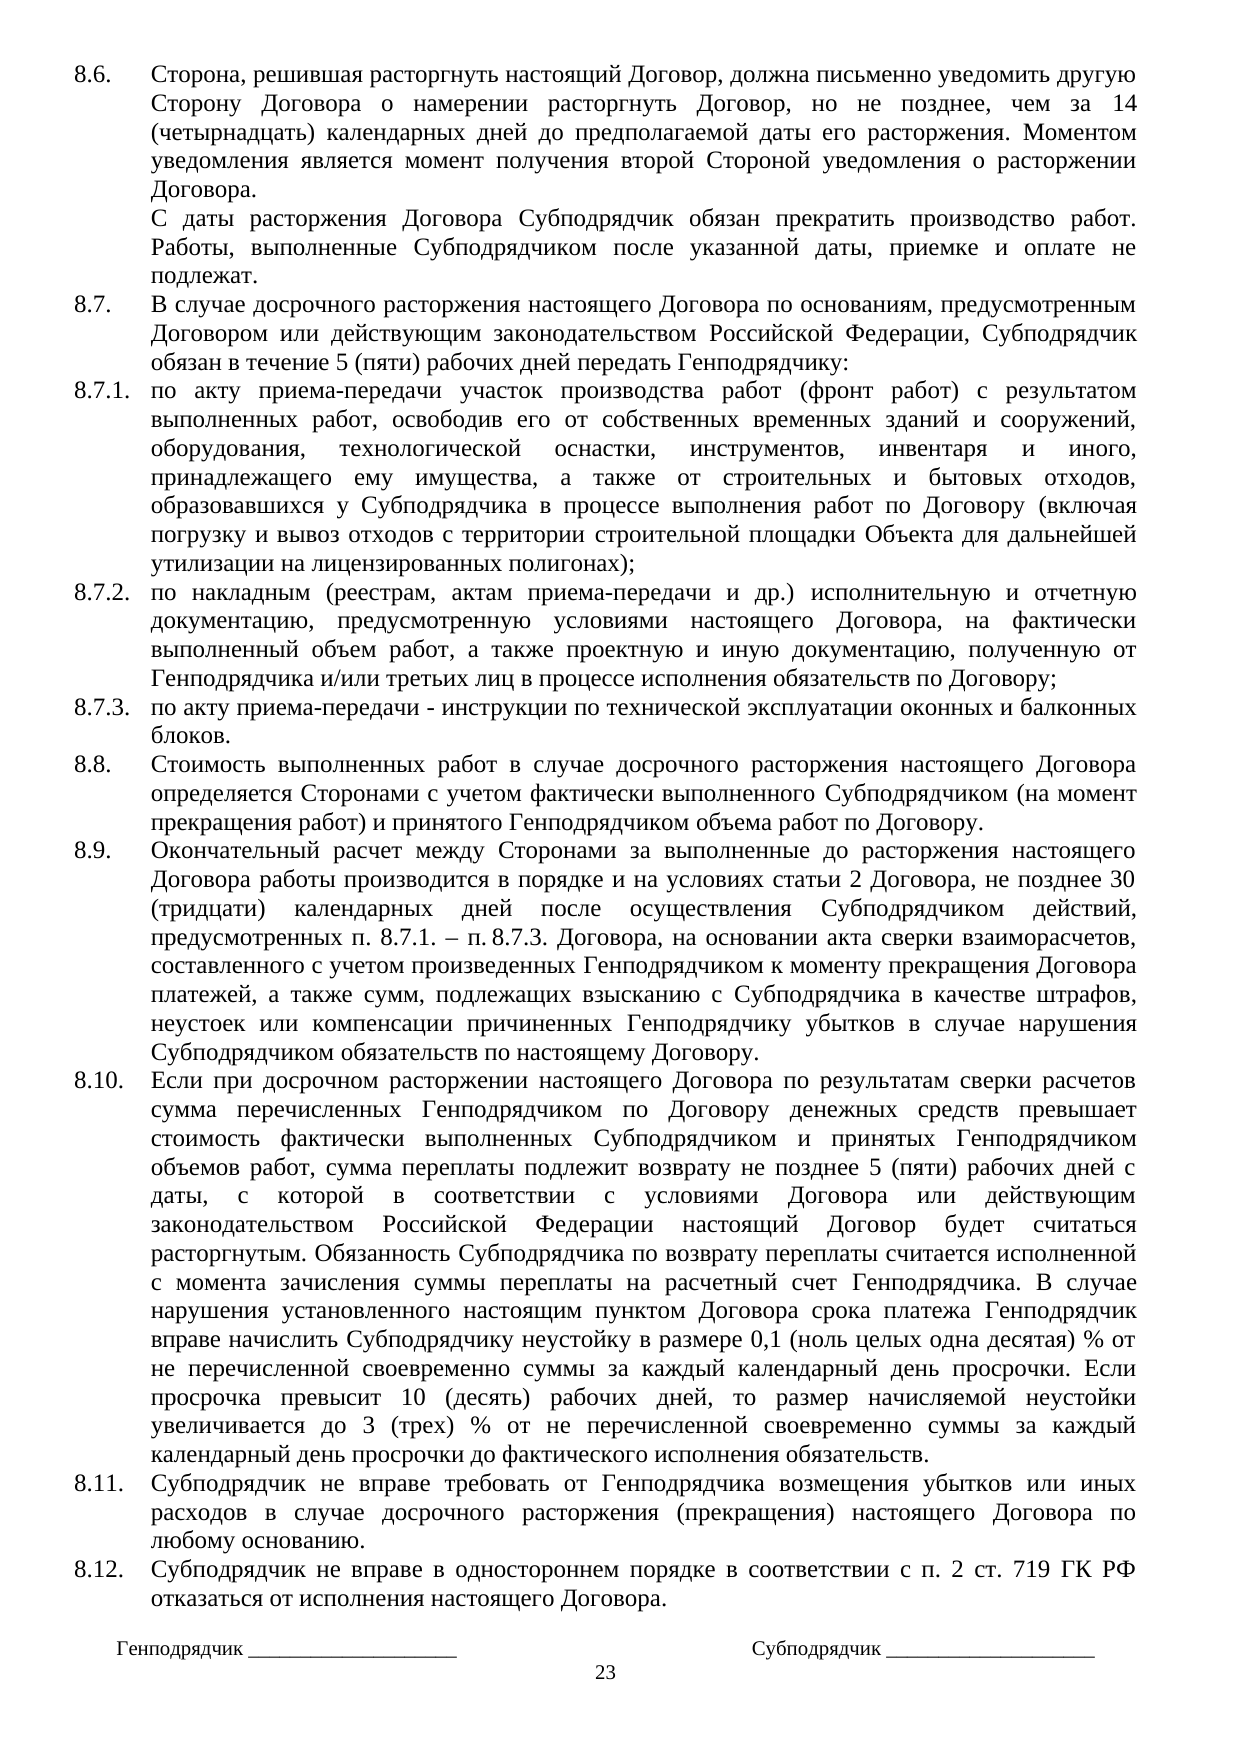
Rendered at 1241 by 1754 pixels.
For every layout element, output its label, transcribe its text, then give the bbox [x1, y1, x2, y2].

list Если при досрочном расторжении настоящего Договора по результатам сверки расчетов сумма перечисленных Генподрядчиком по Договору денежных средств превышает стоимость фактически выполненных Субподрядчиком и принятых Генподрядчиком объемов работ, сумма переплаты подлежит возврату не позднее 5 (пяти) рабочих дней с даты, с которой в соответствии с условиями Договора или действующим законодательством Российской Федерации настоящий Договор будет считаться расторгнутым. Обязанность Субподрядчика по возврату переплаты считается исполненной с момента зачисления суммы переплаты на расчетный счет Генподрядчика. В случае нарушения установленного настоящим пунктом Договора срока платежа Генподрядчик вправе начислить Субподрядчику неустойку в размере 0,1 (ноль целых одна десятая) % от не перечисленной своевременно суммы за каждый календарный день просрочки. Если просрочка превысит 10 (десять) рабочих дней, то размер начисляемой неустойки увеличивается до 3 (трех) % от не перечисленной своевременно суммы за каждый календарный день просрочки до фактического исполнения обязательств. [74, 1065, 1137, 1468]
list Сторона, решившая расторгнуть настоящий Договор, должна письменно уведомить другую Сторону Договора о намерении расторгнуть Договор, но не позднее, чем за 14 (четырнадцать) календарных дней до предполагаемой даты его расторжения. Моментом уведомления является момент получения второй Стороной уведомления о расторжении Договора. [74, 59, 1137, 203]
list Окончательный расчет между Сторонами за выполненные до расторжения настоящего Договора работы производится в порядке и на условиях статьи 2 Договора, не позднее 30 (тридцати) календарных дней после осуществления Субподрядчиком действий, предусмотренных п. 8.7.1. – п. 8.7.3. Договора, на основании акта сверки взаиморасчетов, составленного с учетом произведенных Генподрядчиком к моменту прекращения Договора платежей, а также сумм, подлежащих взысканию с Субподрядчика в качестве штрафов, неустоек или компенсации причиненных Генподрядчику убытков в случае нарушения Субподрядчиком обязательств по настоящему Договору. [74, 835, 1137, 1065]
text С даты расторжения Договора Субподрядчик обязан прекратить производство работ. Работы, выполненные Субподрядчиком после указанной даты, приемке и оплате не подлежат. [151, 203, 1137, 289]
list по акту приема-передачи - инструкции по технической эксплуатации оконных и балконных блоков. [74, 692, 1137, 749]
list Субподрядчик не вправе требовать от Генподрядчика возмещения убытков или иных расходов в случае досрочного расторжения (прекращения) настоящего Договора по любому основанию. [74, 1468, 1137, 1554]
list Стоимость выполненных работ в случае досрочного расторжения настоящего Договора определяется Сторонами с учетом фактически выполненного Субподрядчиком (на момент прекращения работ) и принятого Генподрядчиком объема работ по Договору. [74, 749, 1137, 835]
list по накладным (реестрам, актам приема-передачи и др.) исполнительную и отчетную документацию, предусмотренную условиями настоящего Договора, на фактически выполненный объем работ, а также проектную и иную документацию, полученную от Генподрядчика и/или третьих лиц в процессе исполнения обязательств по Договору; [74, 577, 1137, 692]
list по акту приема-передачи участок производства работ (фронт работ) с результатом выполненных работ, освободив его от собственных временных зданий и сооружений, оборудования, технологической оснастки, инструментов, инвентаря и иного, принадлежащего ему имущества, а также от строительных и бытовых отходов, образовавшихся у Субподрядчика в процессе выполнения работ по Договору (включая погрузку и вывоз отходов с территории строительной площадки Объекта для дальнейшей утилизации на лицензированных полигонах); [74, 375, 1137, 577]
list В случае досрочного расторжения настоящего Договора по основаниям, предусмотренным Договором или действующим законодательством Российской Федерации, Субподрядчик обязан в течение 5 (пяти) рабочих дней передать Генподрядчику: [74, 289, 1137, 375]
list Субподрядчик не вправе в одностороннем порядке в соответствии с п. 2 ст. 719 ГК РФ отказаться от исполнения настоящего Договора. [74, 1554, 1137, 1612]
